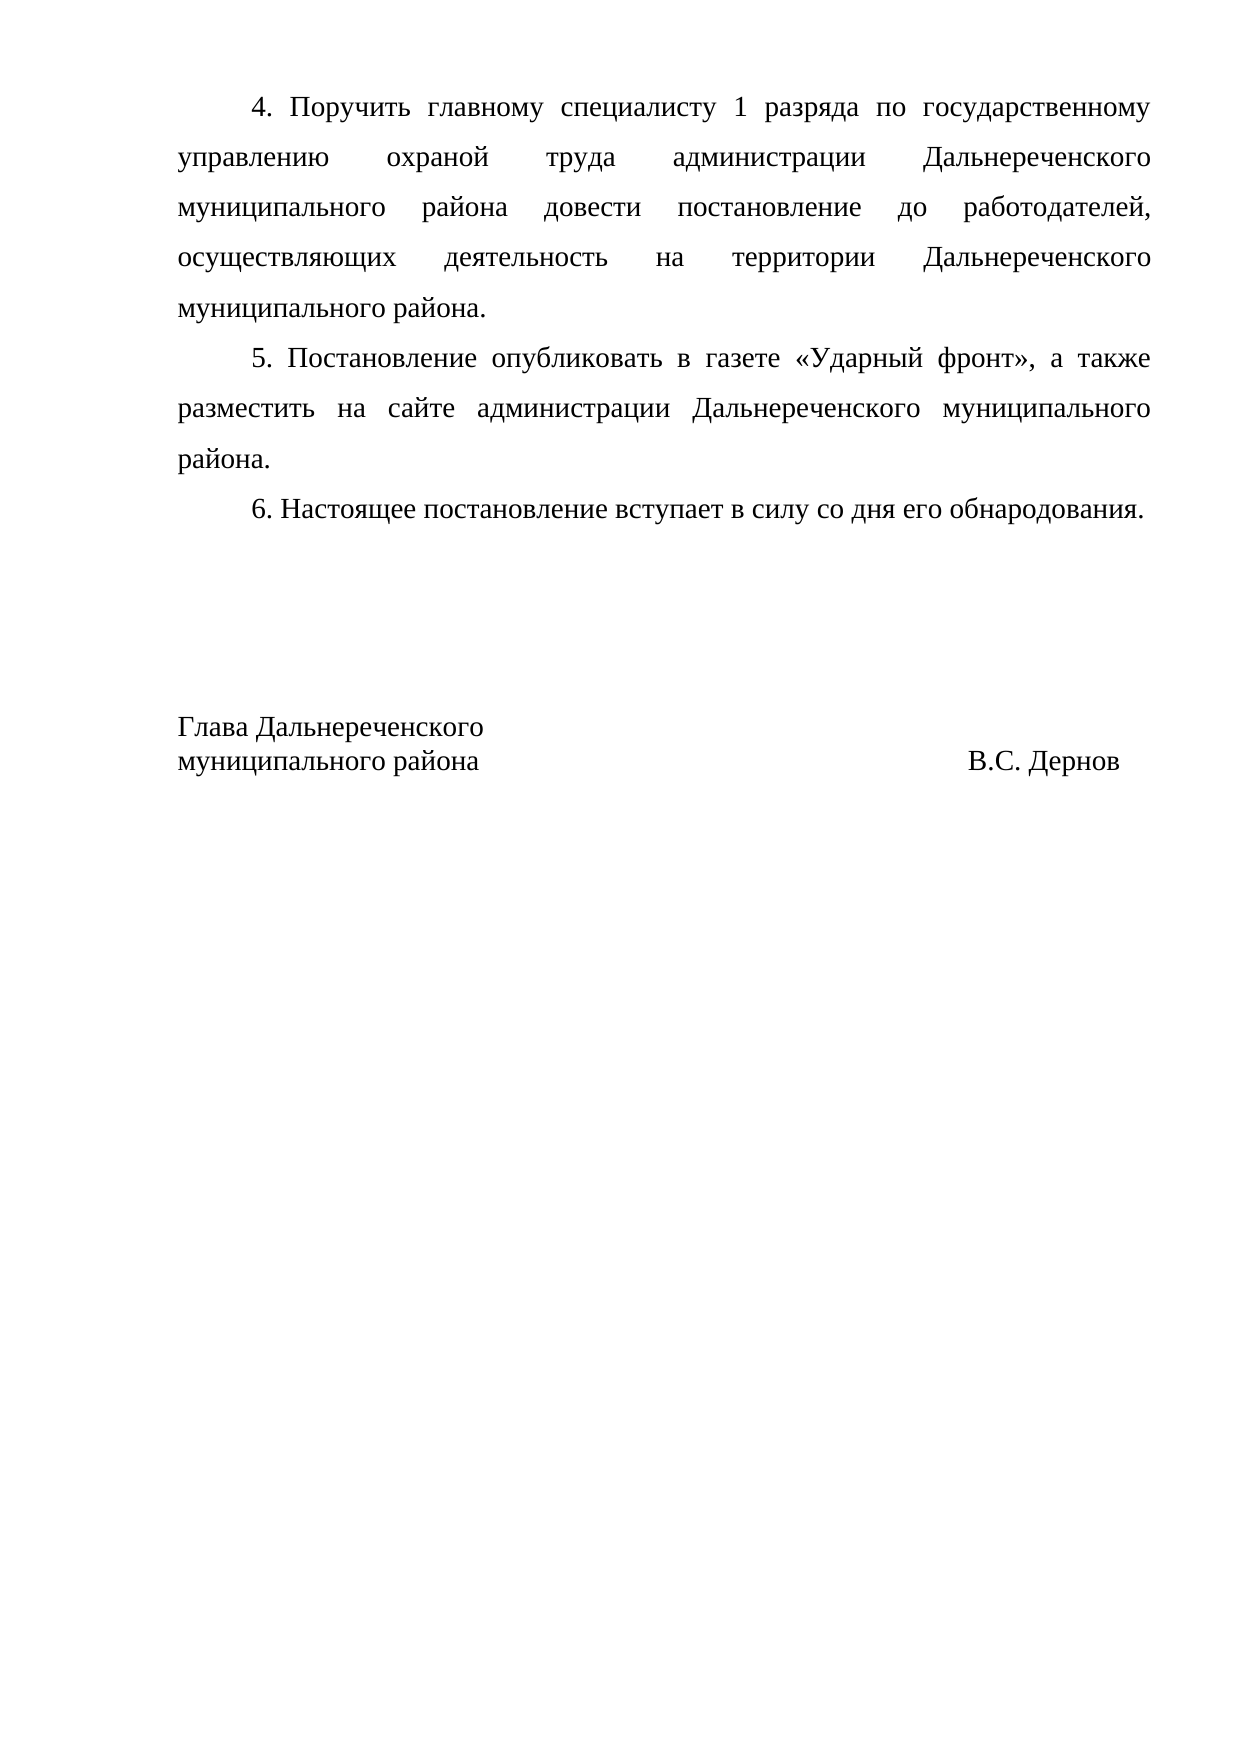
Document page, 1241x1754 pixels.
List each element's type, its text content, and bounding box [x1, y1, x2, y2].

text 4. Поручить главному специалисту 1 разряда по государственному управлению охраной труда администрации Дальнереченского муниципального района довести постановление до работодателей, осуществляющих деятельность на территории Дальнереченского муниципального района. [177, 89, 1152, 323]
text муниципального района В.С. Дернов [177, 743, 1125, 776]
text 6. Настоящее постановление вступает в силу со дня его обнародования. [177, 491, 1152, 525]
text Глава Дальнереченского [177, 709, 1125, 743]
text 5. Постановление опубликовать в газете «Ударный фронт», а также разместить на сайте администрации Дальнереченского муниципального района. [177, 340, 1152, 474]
